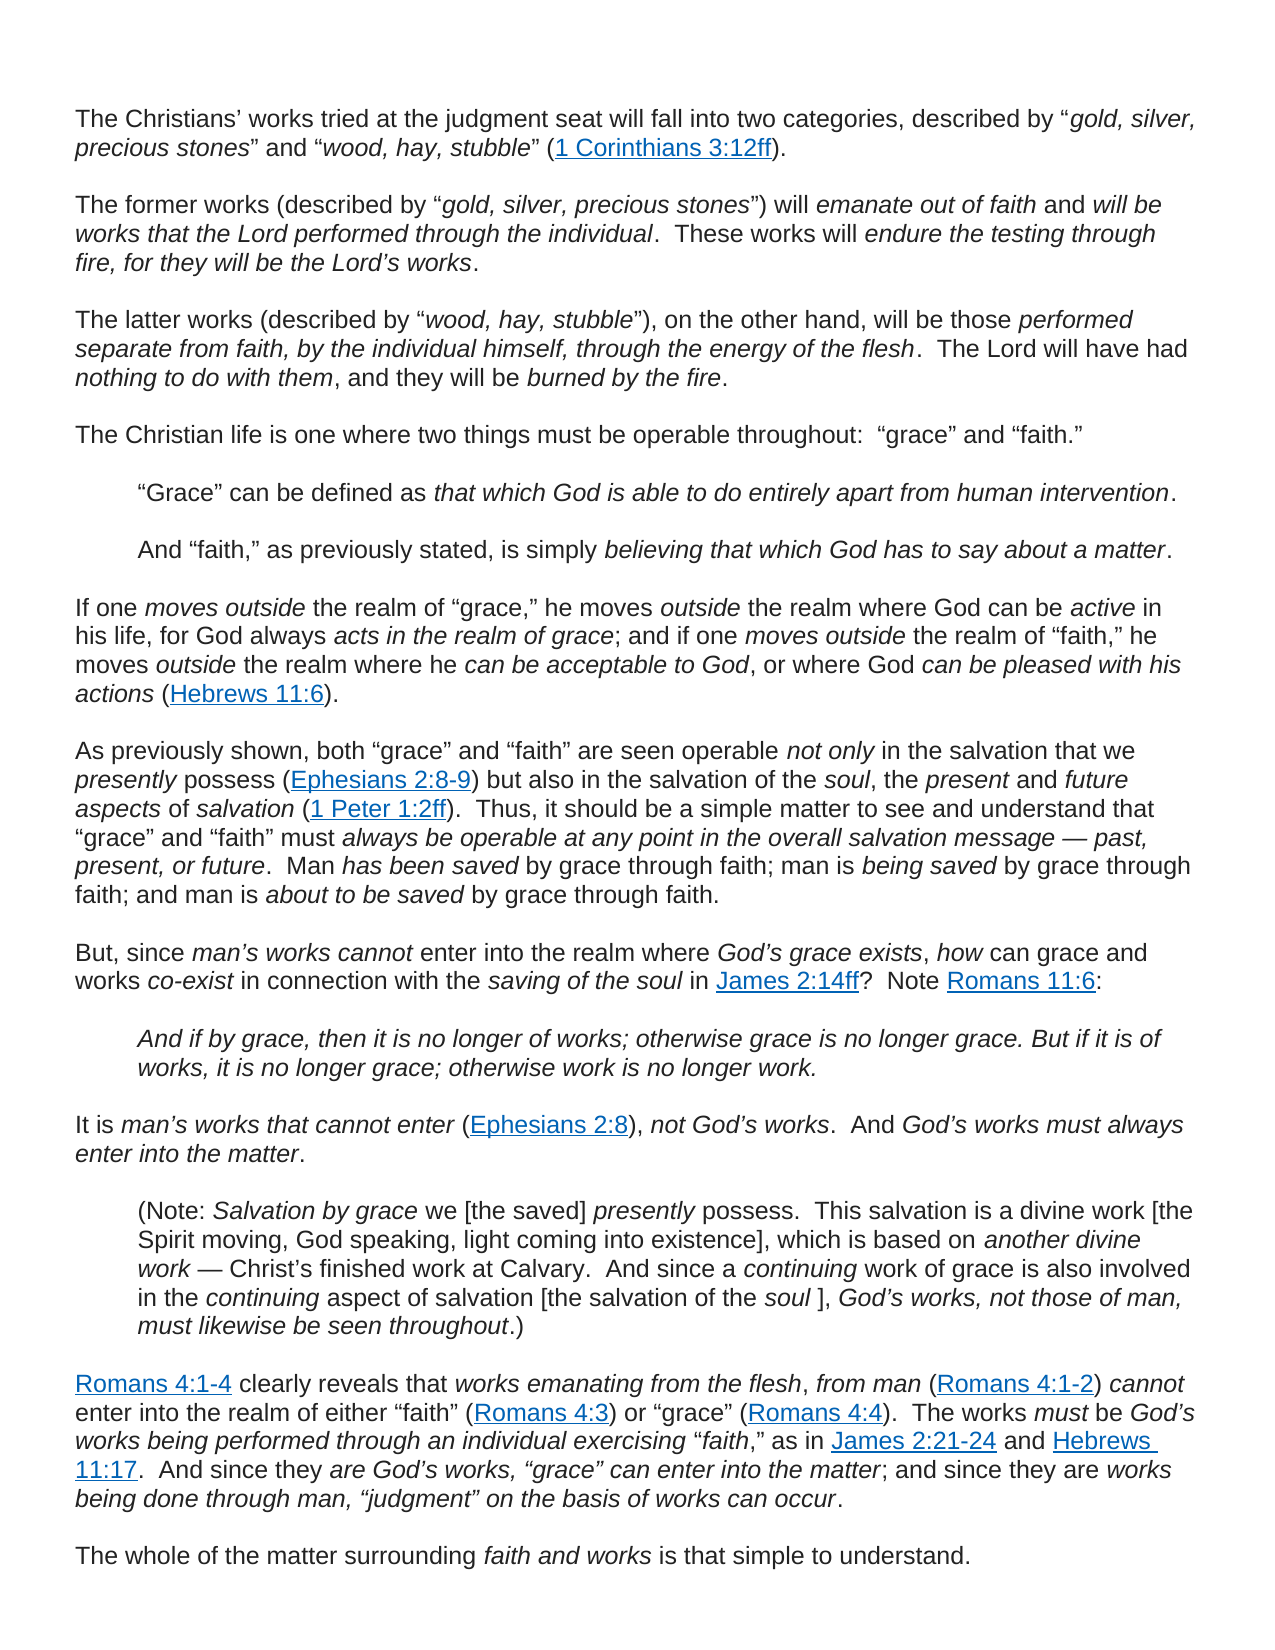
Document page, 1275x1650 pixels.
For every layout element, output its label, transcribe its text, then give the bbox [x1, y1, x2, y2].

text And if by grace, then it is no longer of works; otherwise grace is no longer grace. But if it is of works, it is no longer grace; otherwise work is no longer work. [137, 1024, 1200, 1081]
text “Grace” can be defined as that which God is able to do entirely apart from human intervention. [137, 477, 1200, 506]
text If one moves outside the realm of “grace,” he moves outside the realm where God can be active in his life, for God always acts in the realm of grace; and if one moves outside the realm of “faith,” he moves outside the realm where he can be acceptable to God, or where God can be pleased with his actions (Hebrews 11:6). [75, 592, 1200, 707]
text The latter works (described by “wood, hay, stubble”), on the other hand, will be those performed separate from faith, by the individual himself, through the energy of the flesh. The Lord will have had nothing to do with them, and they will be burned by the fire. [75, 305, 1200, 391]
text As previously shown, both “grace” and “faith” are seen operable not only in the salvation that we presently possess (Ephesians 2:8-9) but also in the salvation of the soul, the present and future aspects of salvation (1 Peter 1:2ff). Thus, it should be a simple matter to see and understand that “grace” and “faith” must always be operable at any point in the overall salvation message — past, present, or future. Man has been saved by grace through faith; man is being saved by grace through faith; and man is about to be saved by grace through faith. [75, 736, 1200, 909]
text It is man’s works that cannot enter (Ephesians 2:8), not God’s works. And God’s works must always enter into the matter. [75, 1110, 1200, 1167]
text The former works (described by “gold, silver, precious stones”) will emanate out of faith and will be works that the Lord performed through the individual. These works will endure the testing through fire, for they will be the Lord’s works. [75, 190, 1200, 276]
text But, since man’s works cannot enter into the realm where God’s grace exists, how can grace and works co-exist in connection with the saving of the soul in James 2:14ff? Note Romans 11:6: [75, 937, 1200, 995]
text Romans 4:1-4 clearly reveals that works emanating from the flesh, from man (Romans 4:1-2) cannot enter into the realm of either “faith” (Romans 4:3) or “grace” (Romans 4:4). The works must be God’s works being performed through an individual exercising “faith,” as in James 2:21-24 and Hebrews 11:17. And since they are God’s works, “grace” can enter into the matter; and since they are works being done through man, “judgment” on the basis of works can occur. [75, 1369, 1200, 1512]
text And “faith,” as previously stated, is simply believing that which God has to say about a matter. [137, 535, 1200, 564]
text The Christian life is one where two things must be operable throughout: “grace” and “faith.” [75, 420, 1200, 449]
text The Christians’ works tried at the judgment seat will fall into two categories, described by “gold, silver, precious stones” and “wood, hay, stubble” (1 Corinthians 3:12ff). [75, 104, 1200, 161]
text (Note: Salvation by grace we [the saved] presently possess. This salvation is a divine work [the Spirit moving, God speaking, light coming into existence], which is based on another divine work — Christ’s finished work at Calvary. And since a continuing work of grace is also involved in the continuing aspect of salvation [the salvation of the soul ], God’s works, not those of man, must likewise be seen throughout.) [137, 1196, 1200, 1340]
text The whole of the matter surrounding faith and works is that simple to understand. [75, 1541, 1200, 1570]
